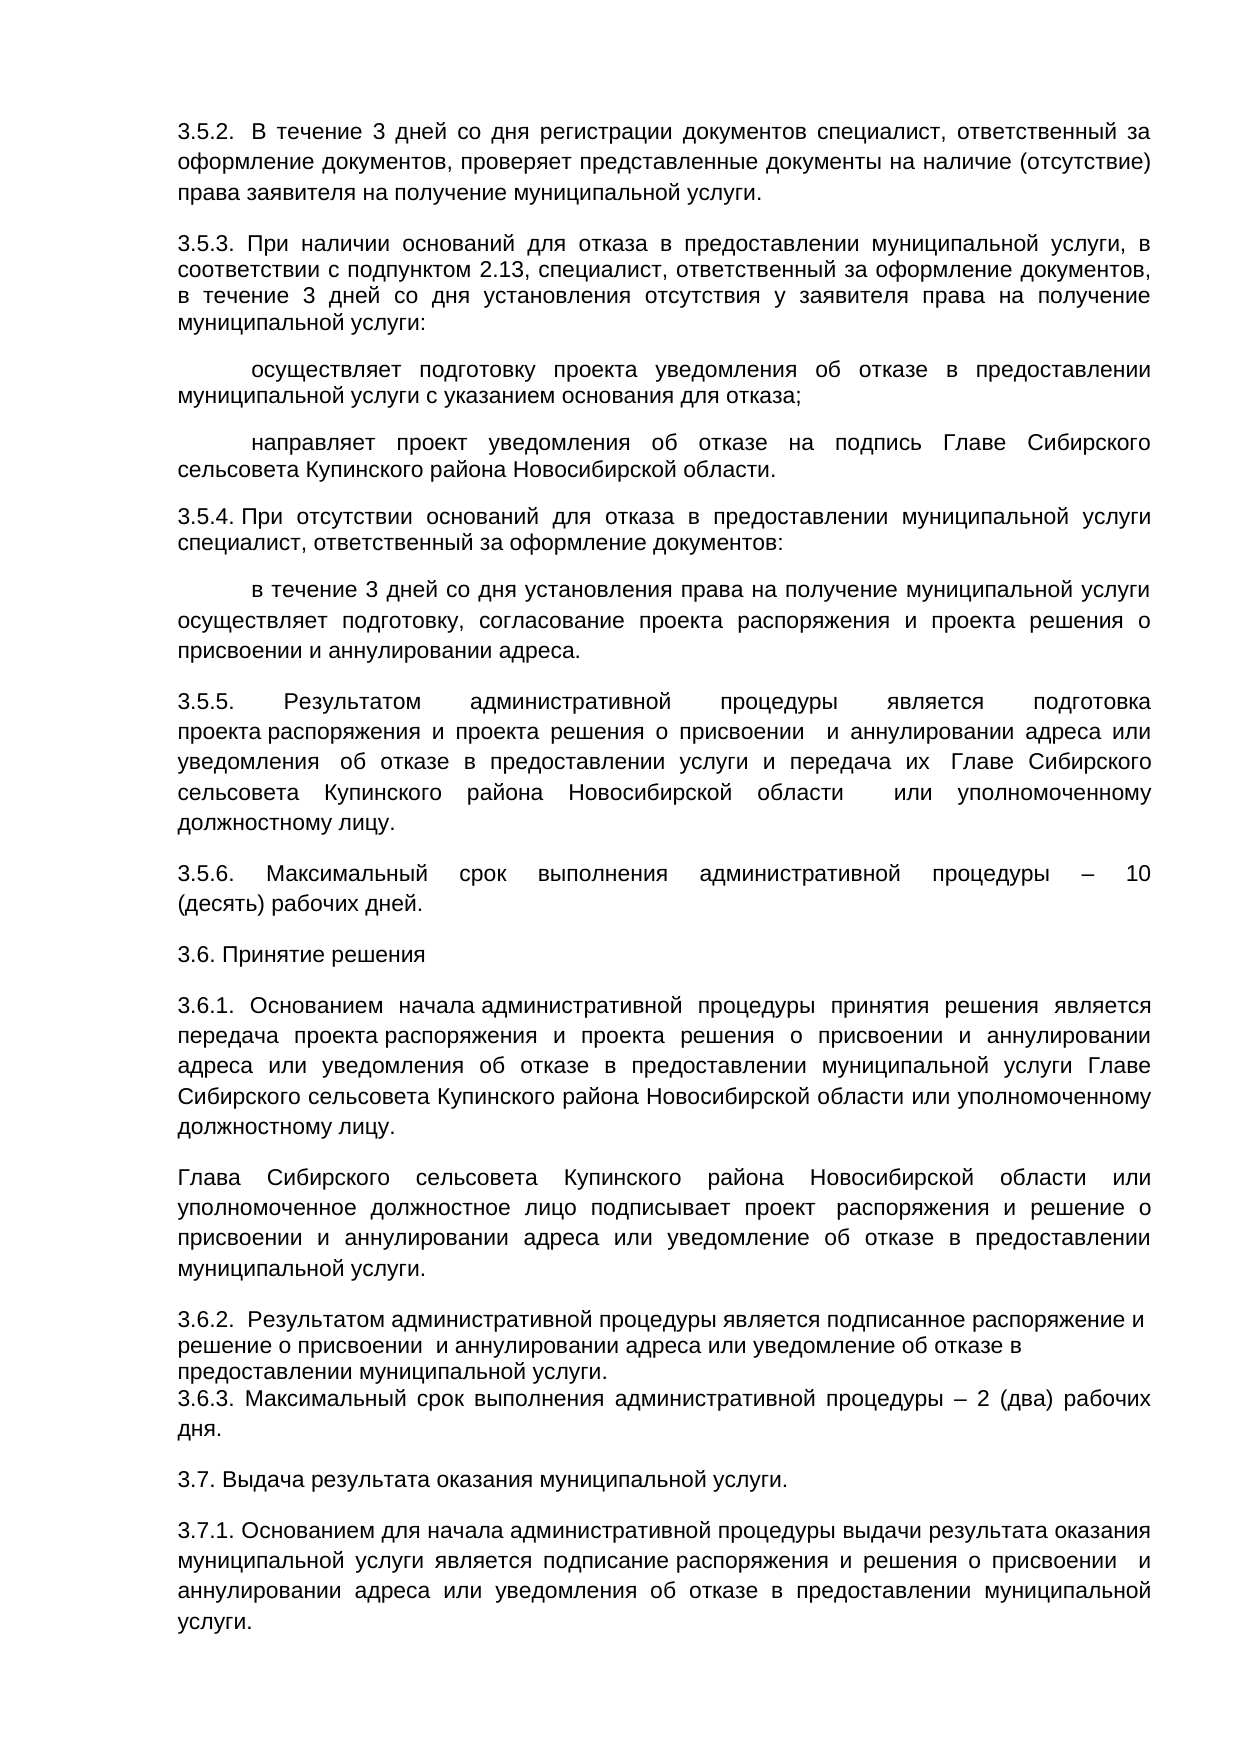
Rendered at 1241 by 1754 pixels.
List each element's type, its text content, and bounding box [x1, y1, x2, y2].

text 3.5.5. Результатом административной процедуры является подготовка проекта распоряжения и проекта решения о присвоении и аннулировании адреса или уведомления об отказе в предоставлении услуги и передача их Главе Сибирского сельсовета Купинского района Новосибирской области или уполномоченному должностному лицу. [177, 688, 1152, 835]
text 3.5.6. Максимальный срок выполнения административной процедуры – 10 (десять) рабочих дней. [177, 860, 1152, 916]
text 3.5.3. При наличии оснований для отказа в предоставлении муниципальной услуги, в соответствии с подпунктом 2.13, специалист, ответственный за оформление документов, в течение 3 дней со дня установления отсутствия у заявителя права на получение муниципальной услуги: [177, 229, 1152, 335]
text 3.5.4. При отсутствии оснований для отказа в предоставлении муниципальной услуги специалист, ответственный за оформление документов: [177, 503, 1152, 556]
text Глава Сибирского сельсовета Купинского района Новосибирской области или уполномоченное должностное лицо подписывает проект распоряжения и решение о присвоении и аннулировании адреса или уведомление об отказе в предоставлении муниципальной услуги. [177, 1164, 1152, 1281]
text 3.5.2. В течение 3 дней со дня регистрации документов специалист, ответственный за оформление документов, проверяет представленные документы на наличие (отсутствие) права заявителя на получение муниципальной услуги. [177, 118, 1152, 205]
text 3.7.1. Основанием для начала административной процедуры выдачи результата оказания муниципальной услуги является подписание распоряжения и решения о присвоении и аннулировании адреса или уведомления об отказе в предоставлении муниципальной услуги. [177, 1517, 1152, 1634]
text в течение 3 дней со дня установления права на получение муниципальной услуги осуществляет подготовку, согласование проекта распоряжения и проекта решения о присвоении и аннулировании адреса. [177, 576, 1152, 663]
text осуществляет подготовку проекта уведомления об отказе в предоставлении муниципальной услуги с указанием основания для отказа; [177, 356, 1152, 408]
text 3.6.1. Основанием начала административной процедуры принятия решения является передача проекта распоряжения и проекта решения о присвоении и аннулировании адреса или уведомления об отказе в предоставлении муниципальной услуги Главе Сибирского сельсовета Купинского района Новосибирской области или уполномоченному должностному лицу. [177, 992, 1152, 1139]
text 3.6.2. Результатом административной процедуры является подписанное распоряжение и решение о присвоении и аннулировании адреса или уведомление об отказе в предоставлении муниципальной услуги. [177, 1306, 1152, 1385]
text направляет проект уведомления об отказе на подпись Главе Сибирского сельсовета Купинского района Новосибирской области. [177, 429, 1152, 482]
text 3.6. Принятие решения [177, 941, 1152, 967]
text 3.7. Выдача результата оказания муниципальной услуги. [177, 1466, 1152, 1492]
text 3.6.3. Максимальный срок выполнения административной процедуры – 2 (два) рабочих дня. [177, 1385, 1152, 1441]
